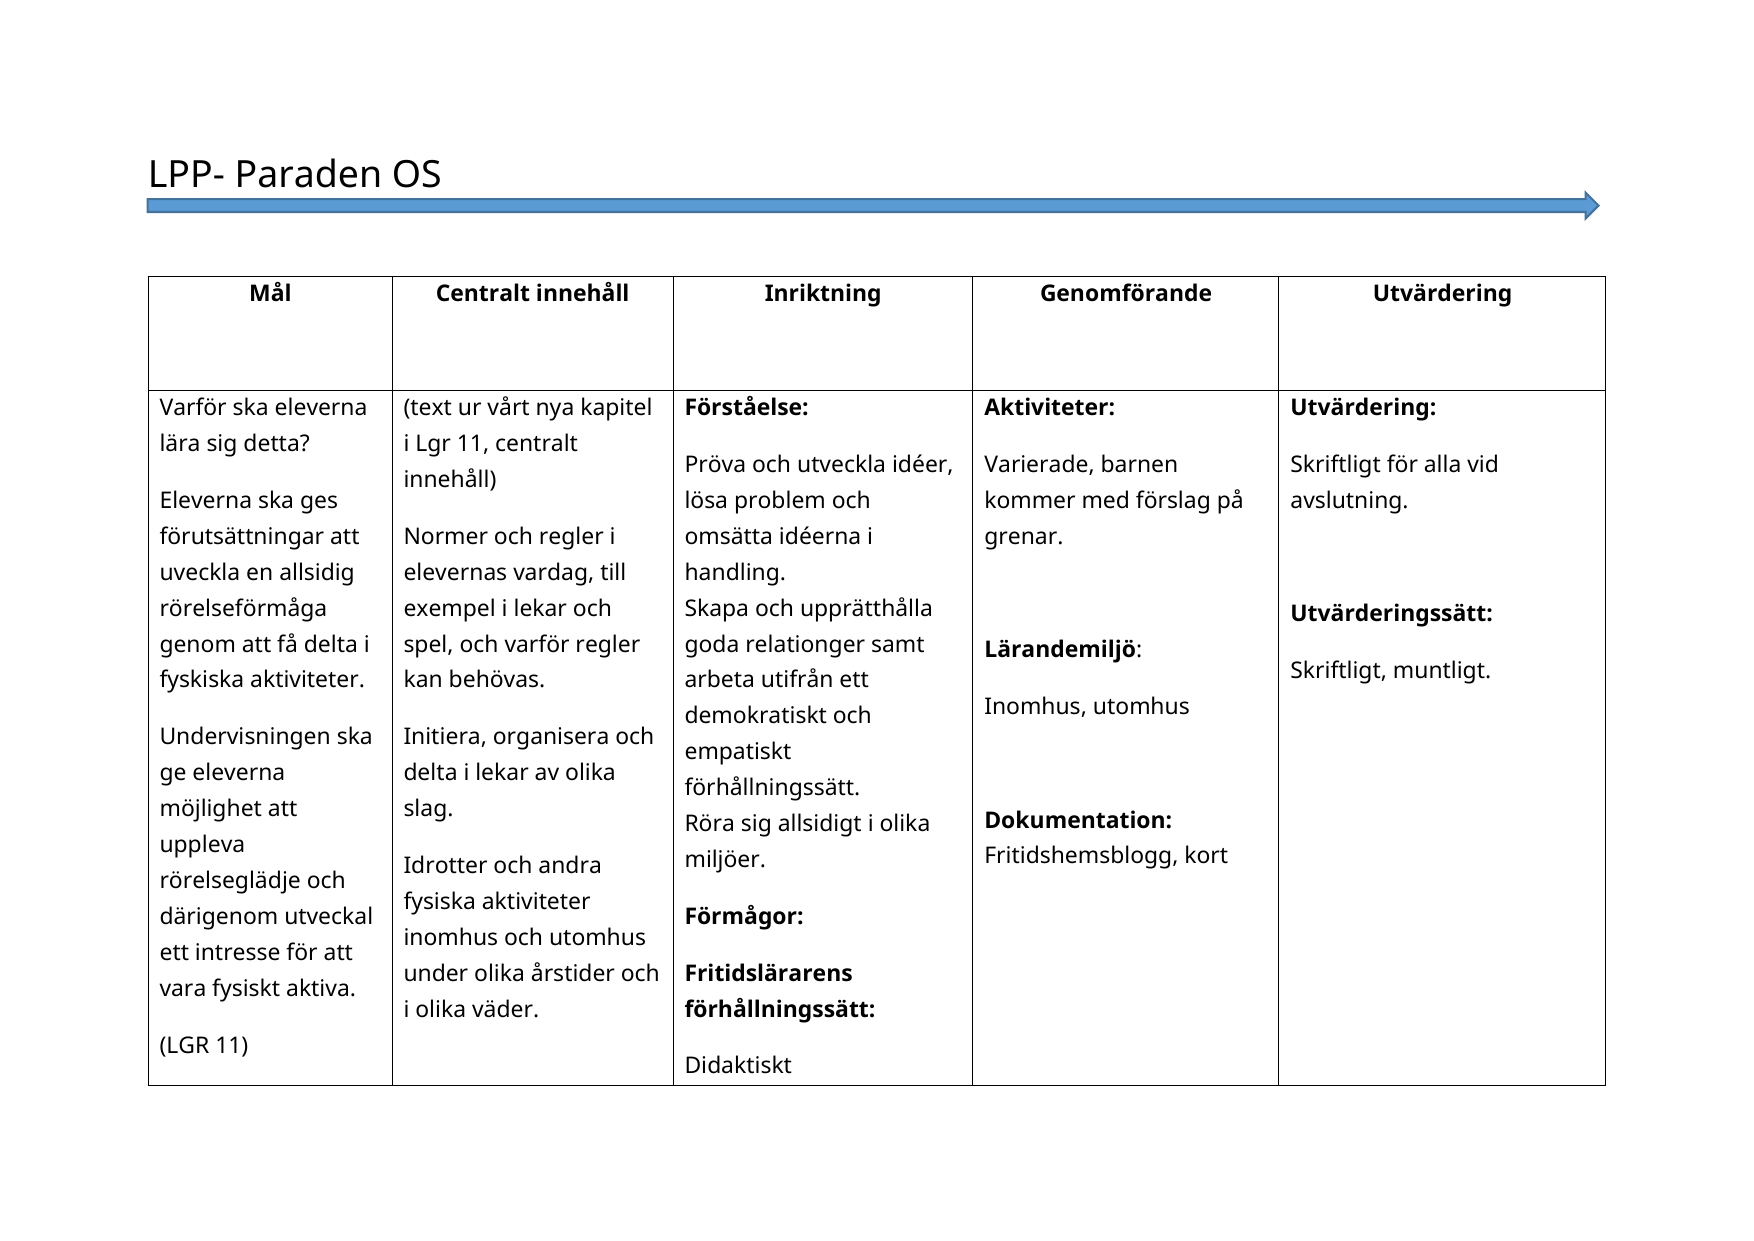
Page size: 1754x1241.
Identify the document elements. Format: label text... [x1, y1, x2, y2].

table_header Utvärdering [1279, 277, 1605, 390]
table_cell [973, 391, 1278, 1084]
text LPP- Paraden OS [148, 148, 1606, 199]
table_header Genomförande [973, 277, 1278, 390]
table_header Inriktning [674, 277, 972, 390]
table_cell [393, 391, 673, 1084]
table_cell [1279, 391, 1605, 1084]
table_header Centralt innehåll [393, 277, 673, 390]
table_header Mål [149, 277, 392, 390]
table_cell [149, 391, 392, 1084]
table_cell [674, 391, 972, 1084]
